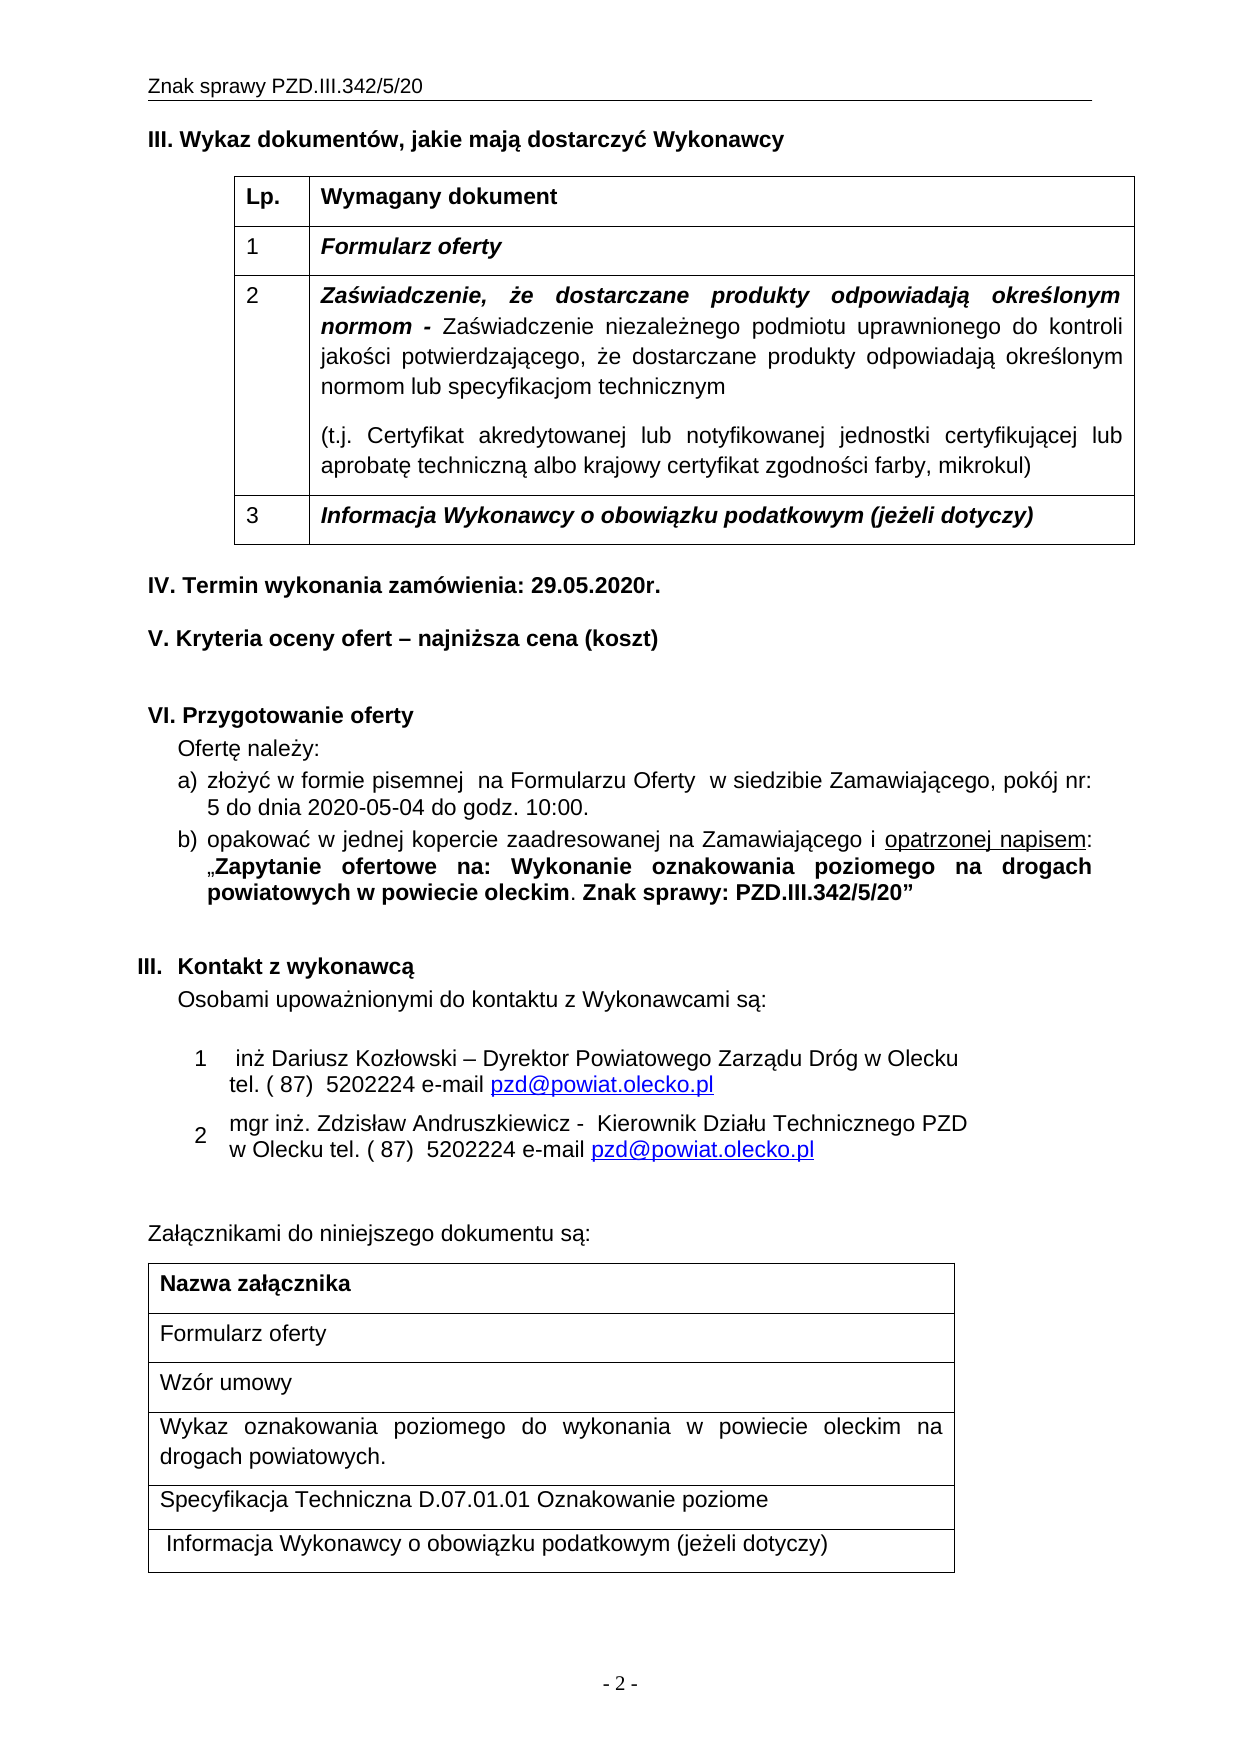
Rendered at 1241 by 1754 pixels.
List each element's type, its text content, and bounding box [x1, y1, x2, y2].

table_cell 1 [235, 227, 309, 275]
table_header Nazwa załącznika [149, 1264, 954, 1312]
table_cell Zaświadczenie, że dostarczane produkty odpowiadają określonym normom - Zaświadczenie niezależnego podmiotu uprawnionego do kontroli jakości potwierdzającego, że dostarczane produkty odpowiadają określonym normom lub specyfikacjom technicznym (t.j. Certyfikat akredytowanej lub notyfikowanej jednostki certyfikującej lub aprobatę techniczną albo krajowy certyfikat zgodności farby, mikrokul) [310, 276, 1134, 495]
table_cell 3 [235, 496, 309, 544]
table_header Wymagany dokument [310, 177, 1134, 226]
table_cell Specyfikacja Techniczna D.07.01.01 Oznakowanie poziome [149, 1486, 954, 1529]
table_header inż Dariusz Kozłowski – Dyrektor Powiatowego Zarządu Dróg w Olecku tel. ( 87) 5202224 e-mail pzd@powiat.olecko.pl mgr inż. Zdzisław Andruszkiewicz - Kierownik Działu Technicznego PZD w Olecku tel. ( 87) 5202224 e-mail pzd@powiat.olecko.pl [218, 1045, 1004, 1214]
list Kontakt z wykonawcą [162, 953, 1092, 979]
text VI. Przygotowanie oferty [148, 702, 1092, 728]
table_cell Informacja Wykonawcy o obowiązku podatkowym (jeżeli dotyczy) [310, 496, 1134, 544]
list opakować w jednej kopercie zaadresowanej na Zamawiającego i opatrzonej napisem: „Zapytanie ofertowe na: Wykonanie oznakowania poziomego na drogach powiatowych w powiecie oleckim. Znak sprawy: PZD.III.342/5/20” [177, 826, 1092, 905]
table_header Lp. [235, 177, 309, 226]
text V. Kryteria oceny ofert – najniższa cena (koszt) [148, 624, 1092, 651]
text IV. Termin wykonania zamówienia: 29.05.2020r. [148, 572, 1092, 598]
table_cell Wzór umowy [149, 1363, 954, 1412]
list złożyć w formie pisemnej na Formularzu Oferty w siedzibie Zamawiającego, pokój nr: 5 do dnia 2020-05-04 do godz. 10:00. [177, 767, 1092, 820]
table_cell Wykaz oznakowania poziomego do wykonania w powiecie oleckim na drogach powiatowych. [149, 1413, 954, 1485]
text Osobami upoważnionymi do kontaktu z Wykonawcami są: [177, 986, 1092, 1012]
table_cell Formularz oferty [310, 227, 1134, 275]
text Załącznikami do niniejszego dokumentu są: [148, 1220, 1092, 1246]
table_header 1 2 [174, 1045, 218, 1214]
text Ofertę należy: [177, 735, 1092, 761]
table_cell Informacja Wykonawcy o obowiązku podatkowym (jeżeli dotyczy) [149, 1530, 954, 1572]
table_cell 2 [235, 276, 309, 495]
text III. Wykaz dokumentów, jakie mają dostarczyć Wykonawcy [148, 126, 1092, 152]
table_cell Formularz oferty [149, 1314, 954, 1362]
